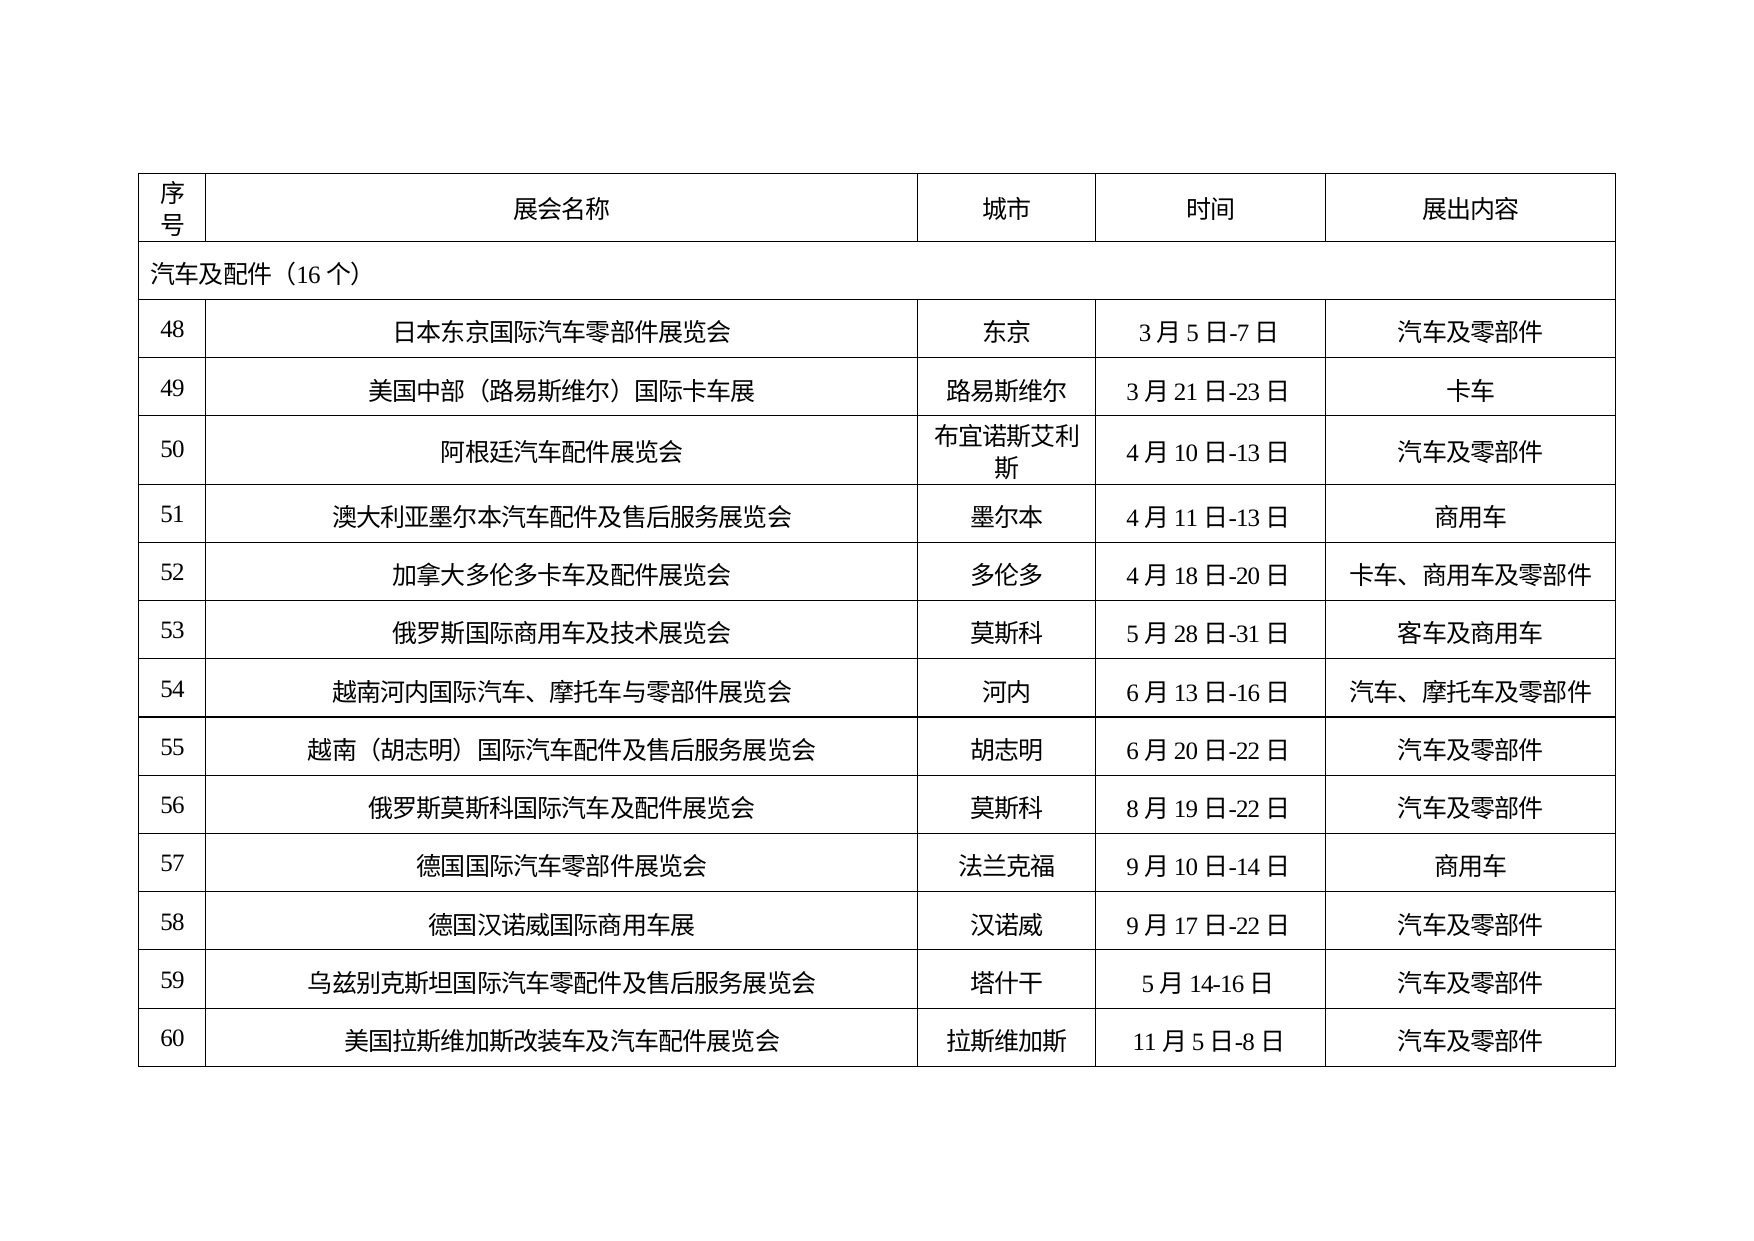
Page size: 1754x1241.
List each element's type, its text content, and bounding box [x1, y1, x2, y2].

table_cell 越南（胡志明）国际汽车配件及售后服务展览会 [206, 718, 917, 774]
table_cell 51 [139, 485, 205, 542]
table_cell 3 月 5 日-7 日 [1096, 300, 1325, 357]
table_cell 俄罗斯国际商用车及技术展览会 [206, 601, 917, 658]
table_header 展会名称 [206, 174, 917, 241]
table_cell 3 月 21 日-23 日 [1096, 358, 1325, 415]
table_cell 52 [139, 543, 205, 600]
table_cell 卡车 [1326, 358, 1615, 415]
table_cell 4 月 11 日-13 日 [1096, 485, 1325, 542]
table_cell 汽车及配件（16 个） [139, 242, 1615, 299]
table_cell 5 月 14-16 日 [1096, 950, 1325, 1007]
table_header 时间 [1096, 174, 1325, 241]
table_cell 日本东京国际汽车零部件展览会 [206, 300, 917, 357]
table_cell 路易斯维尔 [918, 358, 1095, 415]
table_cell 57 [139, 834, 205, 891]
table_cell 东京 [918, 300, 1095, 357]
table_cell 6 月 13 日-16 日 [1096, 659, 1325, 716]
table_cell 56 [139, 776, 205, 833]
table_header 城市 [918, 174, 1095, 241]
table_cell 法兰克福 [918, 834, 1095, 891]
table_cell 8 月 19 日-22 日 [1096, 776, 1325, 833]
table_cell 汉诺威 [918, 892, 1095, 949]
table_cell 55 [139, 718, 205, 774]
table_cell 卡车、商用车及零部件 [1326, 543, 1615, 600]
table_cell 俄罗斯莫斯科国际汽车及配件展览会 [206, 776, 917, 833]
table_cell 49 [139, 358, 205, 415]
table_cell 越南河内国际汽车、摩托车与零部件展览会 [206, 659, 917, 716]
table_cell 拉斯维加斯 [918, 1009, 1095, 1066]
table_cell 莫斯科 [918, 776, 1095, 833]
table_cell 11 月 5 日-8 日 [1096, 1009, 1325, 1066]
table_cell 布宜诺斯艾利 斯 [918, 416, 1095, 483]
table_cell 汽车及零部件 [1326, 416, 1615, 483]
table_cell 德国国际汽车零部件展览会 [206, 834, 917, 891]
table_header 序 号 [139, 174, 205, 241]
table_cell 胡志明 [918, 718, 1095, 774]
table_header 展出内容 [1326, 174, 1615, 241]
table_cell 58 [139, 892, 205, 949]
table_cell 商用车 [1326, 834, 1615, 891]
table_cell 50 [139, 416, 205, 483]
table_cell 9 月 17 日-22 日 [1096, 892, 1325, 949]
table_cell 汽车及零部件 [1326, 950, 1615, 1007]
table_cell 48 [139, 300, 205, 357]
table_cell 53 [139, 601, 205, 658]
table_cell 商用车 [1326, 485, 1615, 542]
table_cell 54 [139, 659, 205, 716]
table_cell 乌兹别克斯坦国际汽车零配件及售后服务展览会 [206, 950, 917, 1007]
table_cell 汽车及零部件 [1326, 892, 1615, 949]
table_cell 河内 [918, 659, 1095, 716]
table_cell 汽车及零部件 [1326, 718, 1615, 774]
table_cell 汽车及零部件 [1326, 776, 1615, 833]
table_cell 汽车及零部件 [1326, 1009, 1615, 1066]
table_cell 59 [139, 950, 205, 1007]
table_cell 墨尔本 [918, 485, 1095, 542]
table_cell 加拿大多伦多卡车及配件展览会 [206, 543, 917, 600]
table_cell 9 月 10 日-14 日 [1096, 834, 1325, 891]
table_cell 汽车及零部件 [1326, 300, 1615, 357]
table_cell 德国汉诺威国际商用车展 [206, 892, 917, 949]
table_cell 汽车、摩托车及零部件 [1326, 659, 1615, 716]
table_cell 5 月 28 日-31 日 [1096, 601, 1325, 658]
table_cell 多伦多 [918, 543, 1095, 600]
table_cell 莫斯科 [918, 601, 1095, 658]
table_cell 4 月 10 日-13 日 [1096, 416, 1325, 483]
table_cell 美国中部（路易斯维尔）国际卡车展 [206, 358, 917, 415]
table_cell 美国拉斯维加斯改装车及汽车配件展览会 [206, 1009, 917, 1066]
table_cell 4 月 18 日-20 日 [1096, 543, 1325, 600]
table_cell 阿根廷汽车配件展览会 [206, 416, 917, 483]
table_cell 客车及商用车 [1326, 601, 1615, 658]
table_cell 60 [139, 1009, 205, 1066]
table_cell 6 月 20 日-22 日 [1096, 718, 1325, 774]
table_cell 塔什干 [918, 950, 1095, 1007]
table_cell 澳大利亚墨尔本汽车配件及售后服务展览会 [206, 485, 917, 542]
